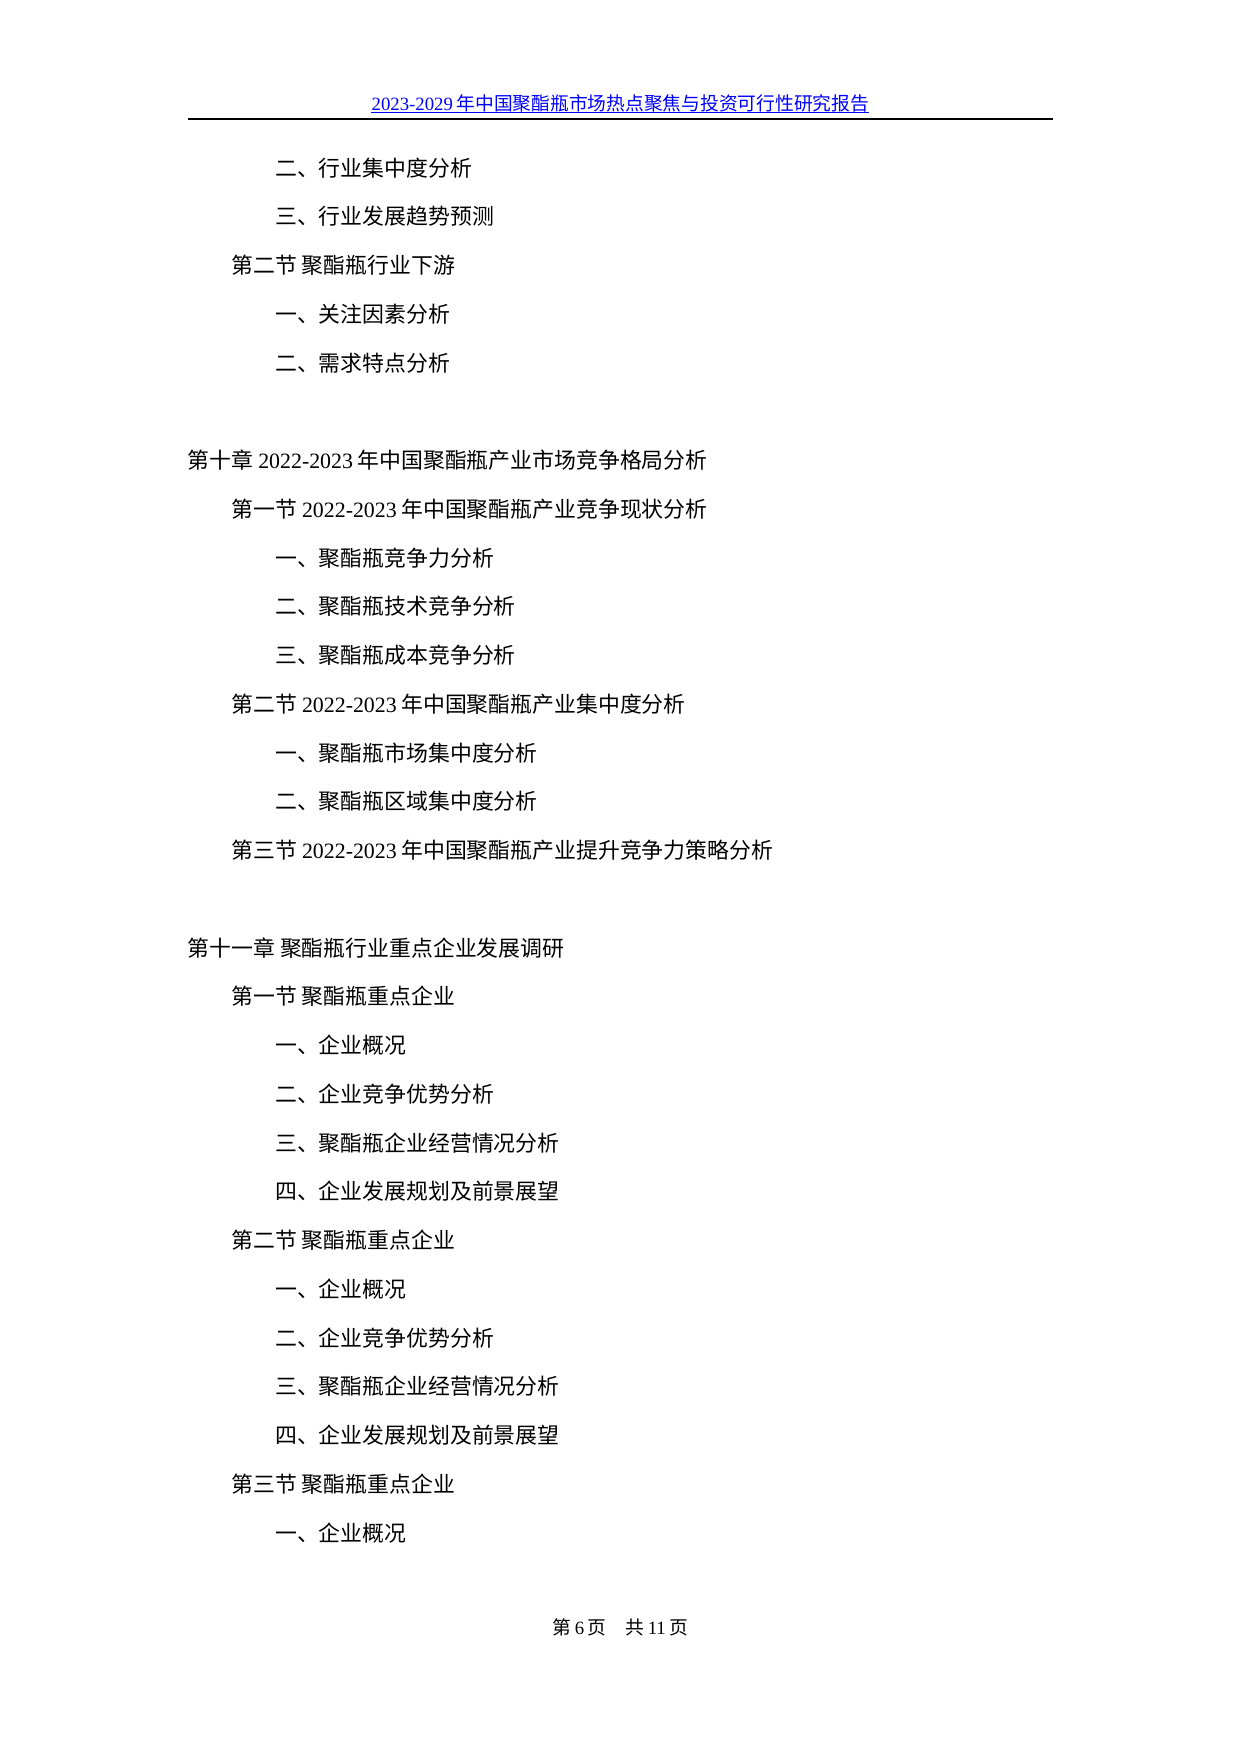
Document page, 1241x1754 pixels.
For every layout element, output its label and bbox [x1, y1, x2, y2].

text [187, 150, 1053, 1548]
